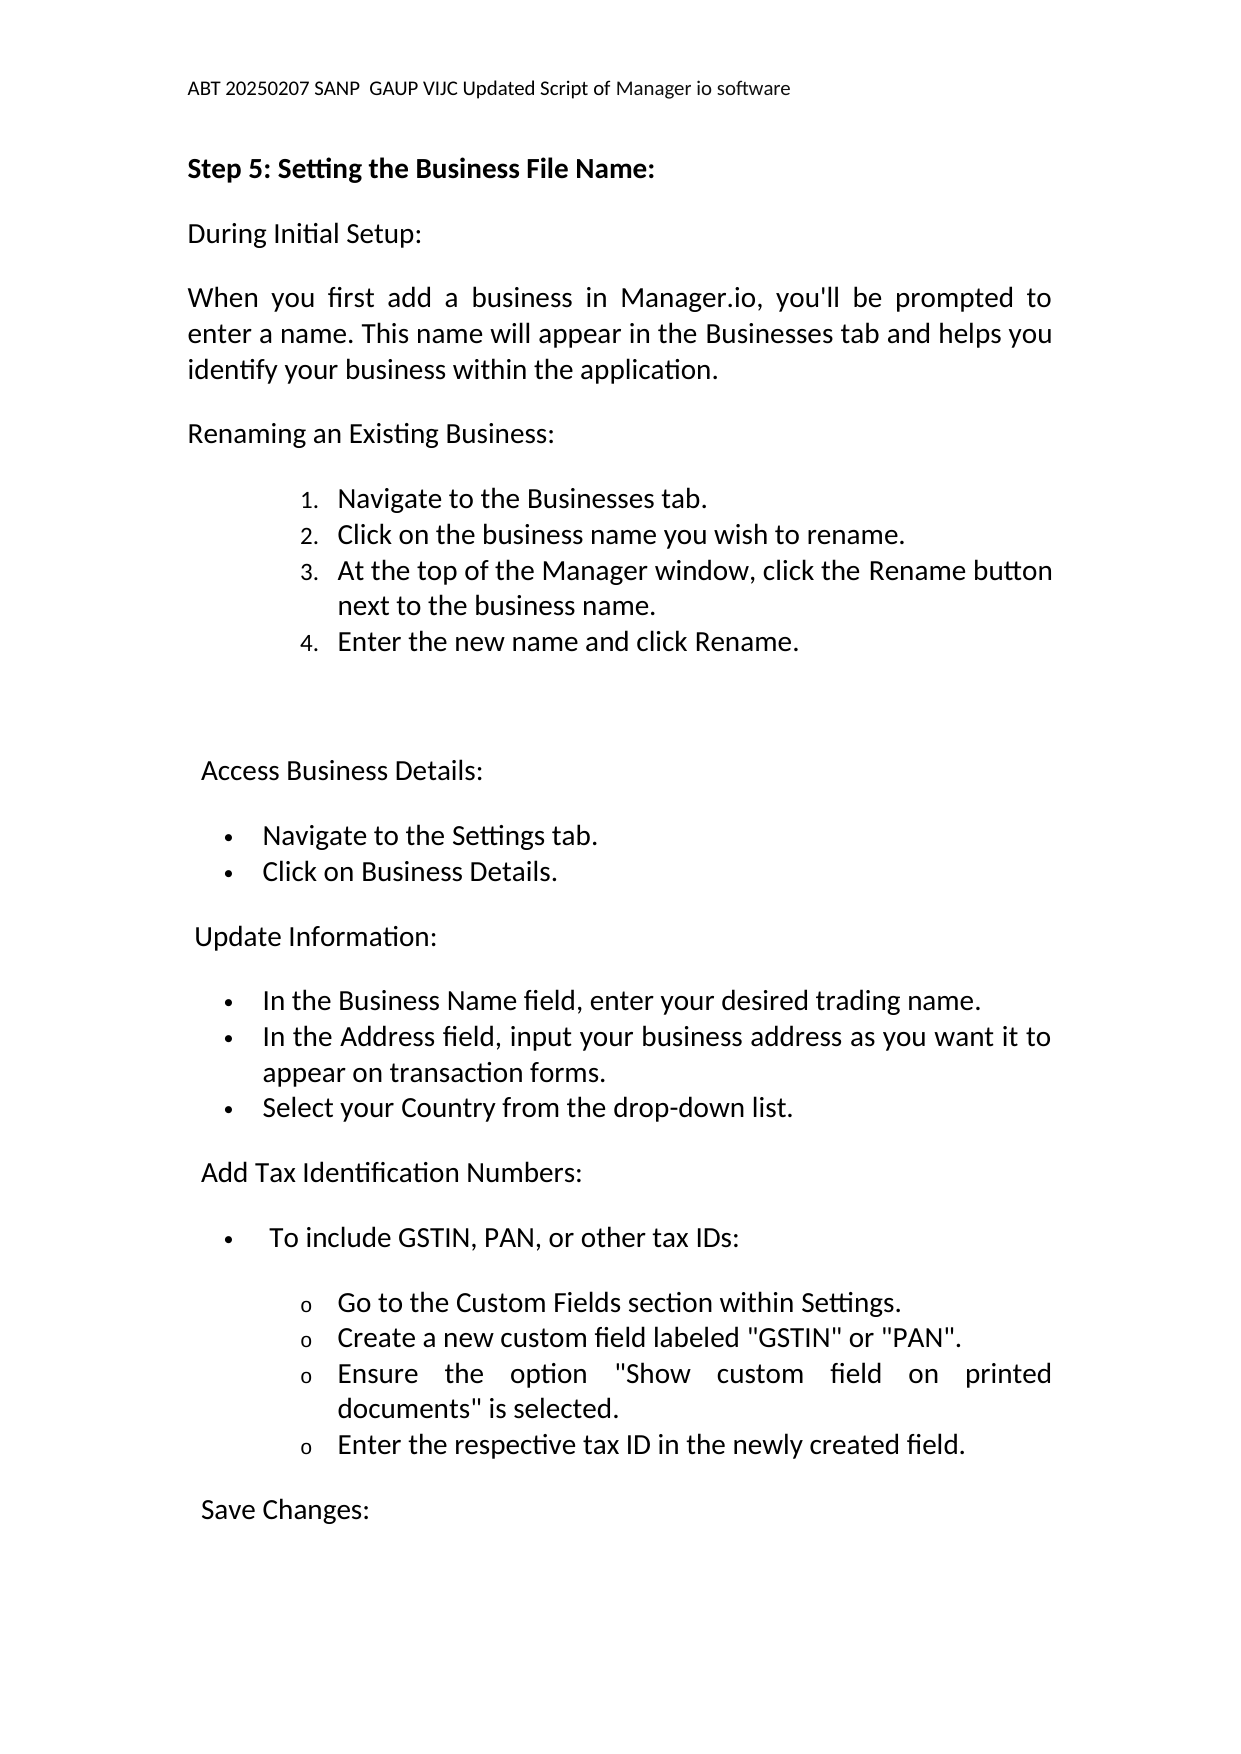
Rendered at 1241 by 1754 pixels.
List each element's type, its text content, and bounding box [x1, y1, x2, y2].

text Access Business Details: [187, 752, 1053, 788]
text Renaming an Existing Business: [187, 416, 1053, 451]
list To include GSTIN, PAN, or other tax IDs: [225, 1219, 1053, 1254]
list Enter the respective tax ID in the newly created field. [300, 1426, 1053, 1462]
text Add Tax Identification Numbers: [187, 1154, 1053, 1190]
list Click on Business Details. [225, 853, 1053, 888]
text Update Information: [187, 918, 1053, 953]
text Save Changes: [187, 1491, 1053, 1527]
list Create a new custom field labeled "GSTIN" or "PAN". [300, 1319, 1053, 1355]
list At the top of the Manager window, click the Rename button next to the business name. [300, 552, 1053, 623]
list Go to the Custom Fields section within Settings. [300, 1284, 1053, 1319]
text During Initial Setup: [187, 215, 1053, 250]
list Enter the new name and click Rename. [300, 623, 1053, 658]
list Ensure the option "Show custom field on printed documents" is selected. [300, 1355, 1053, 1426]
text Step 5: Setting the Business File Name: [187, 150, 1053, 186]
list Click on the business name you wish to rename. [300, 516, 1053, 552]
list When you first add a business in Manager.io, you'll be prompted to enter a name. This name will appear in the Businesses tab and helps you identify your business within the application. [187, 279, 1053, 386]
list Select your Country from the drop-down list. [225, 1089, 1053, 1125]
list Navigate to the Settings tab. [225, 817, 1053, 853]
list Navigate to the Businesses tab. [300, 480, 1053, 516]
list In the Business Name field, enter your desired trading name. [225, 982, 1053, 1018]
list In the Address field, input your business address as you want it to appear on transaction forms. [225, 1018, 1053, 1089]
